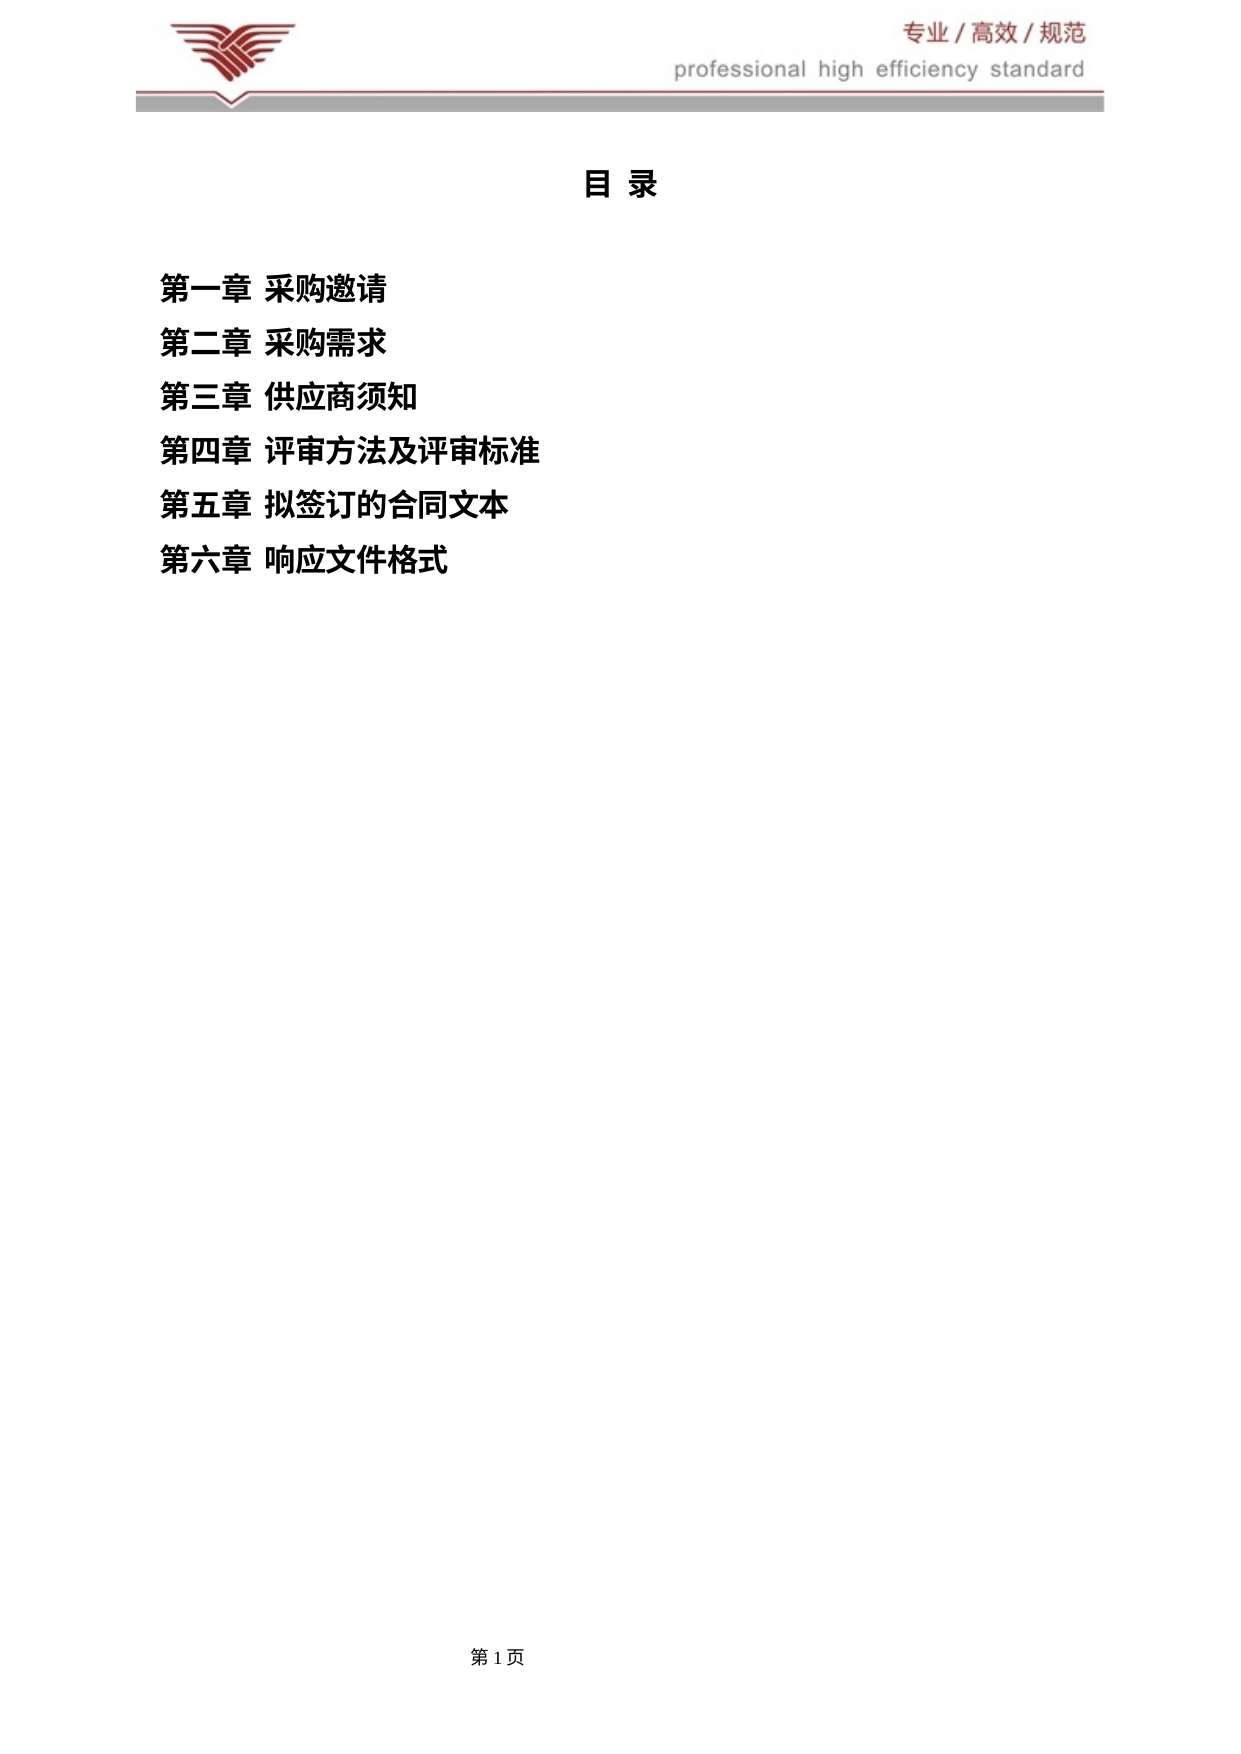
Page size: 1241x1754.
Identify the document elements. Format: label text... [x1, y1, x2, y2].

picture [135, 0, 1105, 112]
text 第三章 供应商须知 [159, 372, 1110, 417]
text 第五章 拟签订的合同文本 [159, 481, 1110, 526]
text 第二章 采购需求 [159, 318, 1110, 363]
text 第六章 响应文件格式 [159, 535, 1110, 580]
text 第一章 采购邀请 [159, 264, 1110, 309]
text 目 录 [130, 159, 1110, 204]
text 第四章 评审方法及评审标准 [159, 426, 1110, 472]
